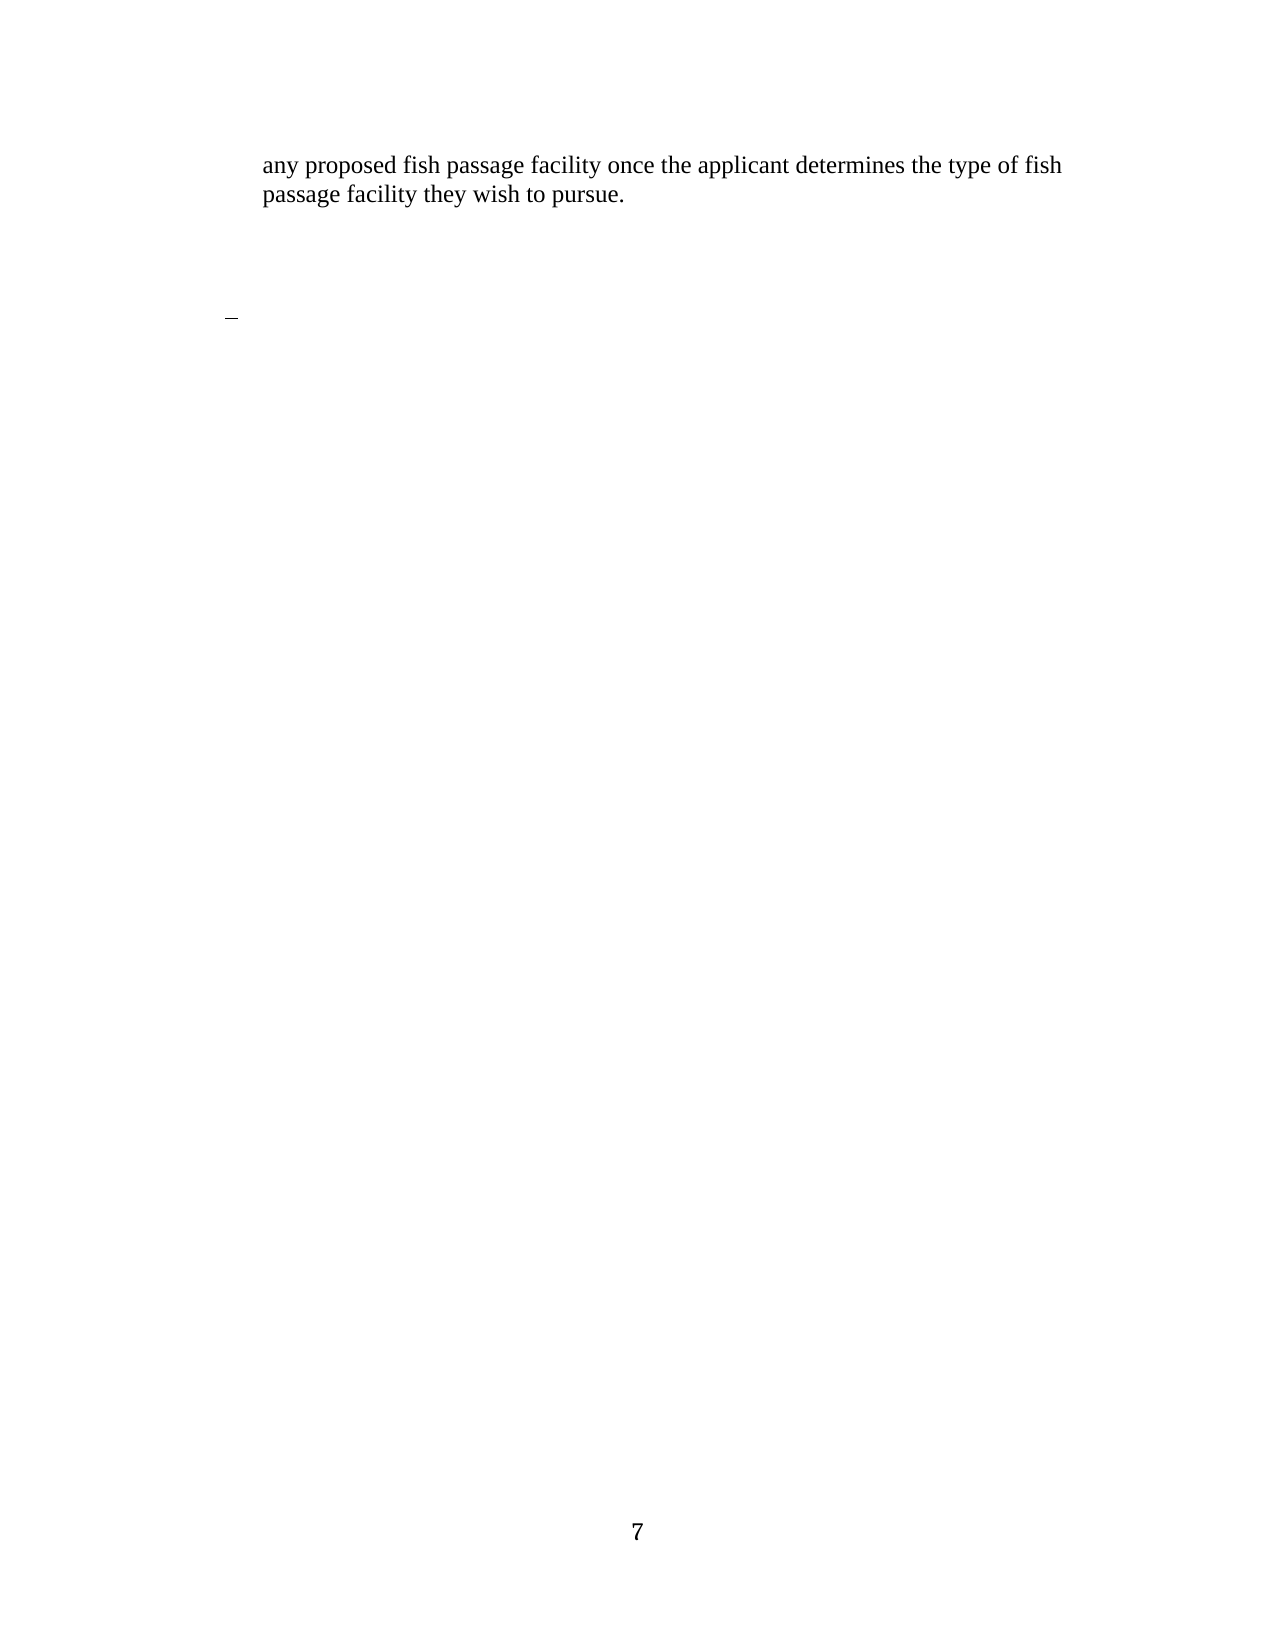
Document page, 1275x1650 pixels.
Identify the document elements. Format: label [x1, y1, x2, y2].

list [225, 150, 1087, 207]
